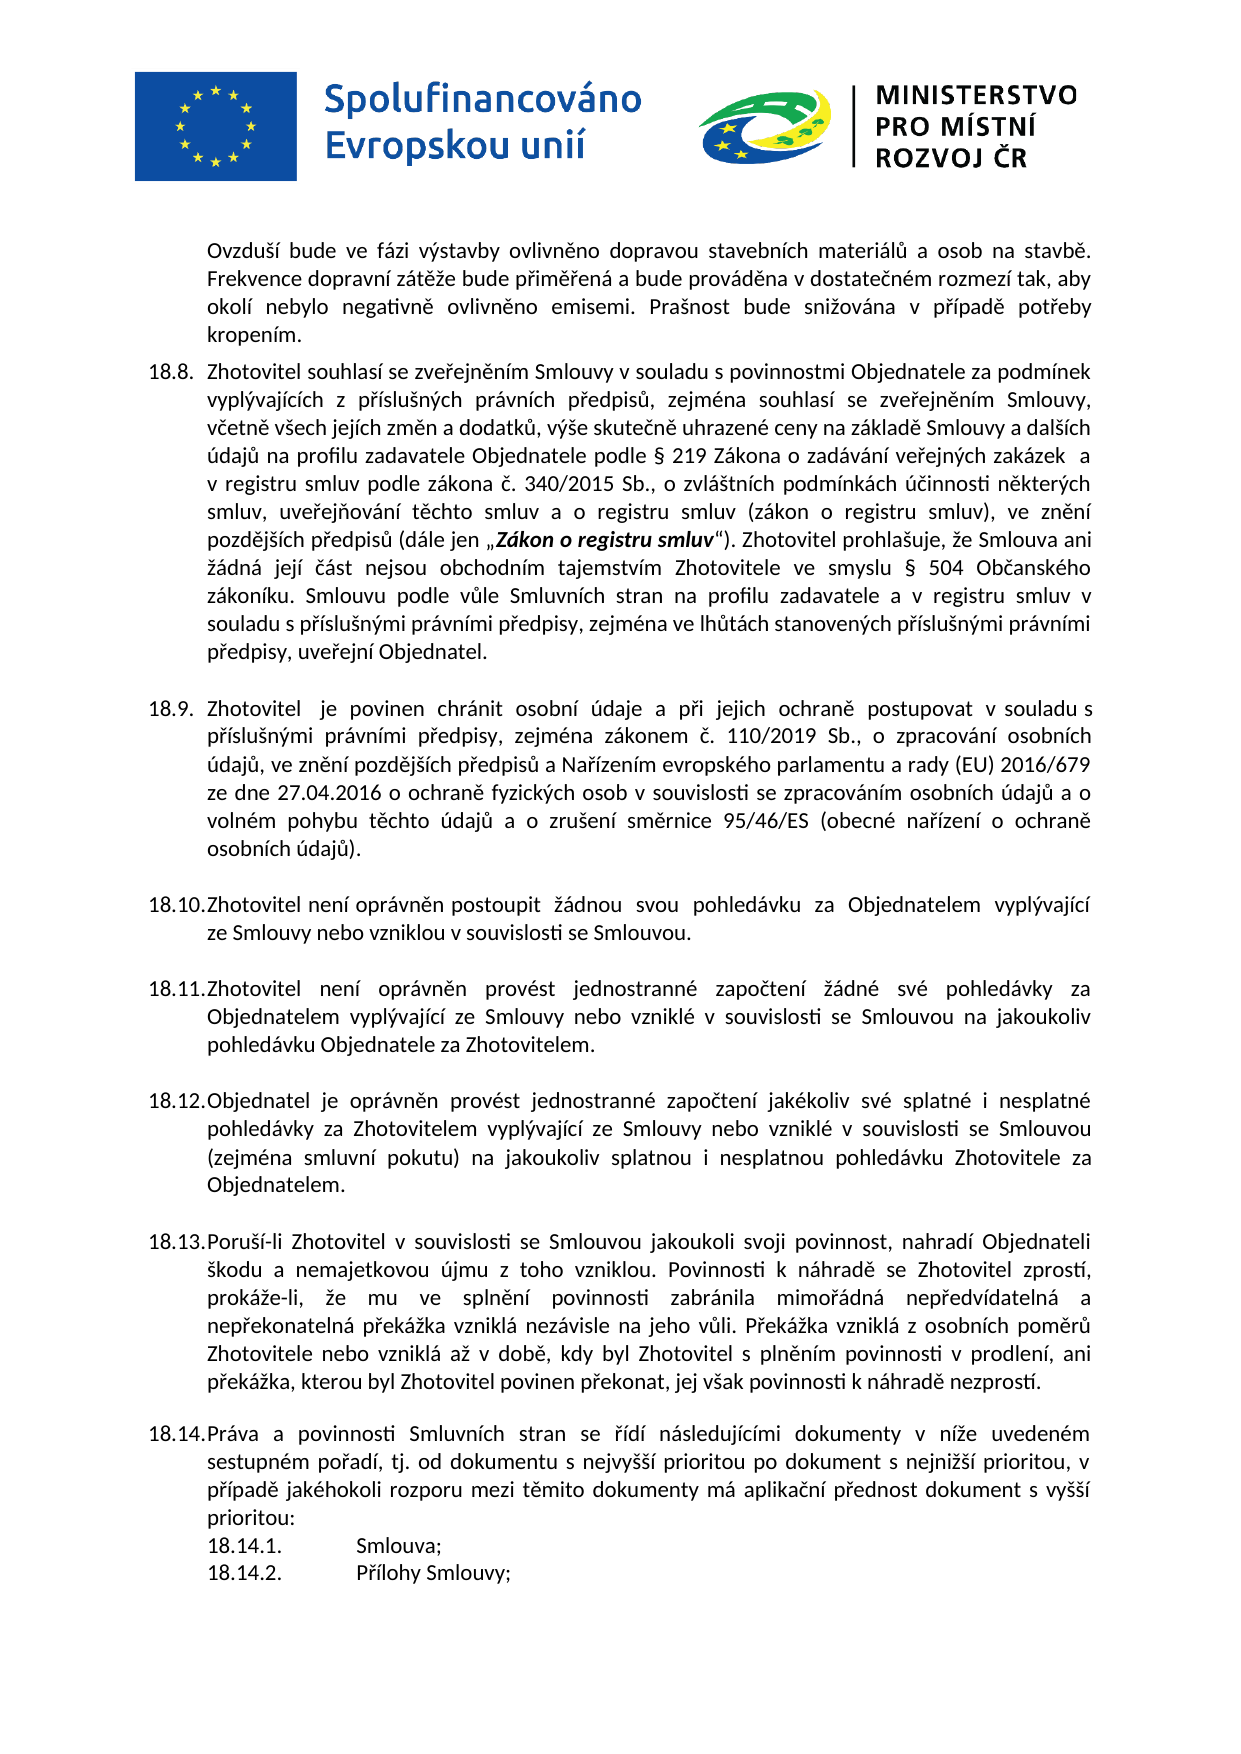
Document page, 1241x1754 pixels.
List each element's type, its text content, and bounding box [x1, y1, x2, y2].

list Poruší-li Zhotovitel v souvislosti se Smlouvou jakoukoli svoji povinnost, nahradí Objednateli škodu a nemajetkovou újmu z toho vzniklou. Povinnosti k náhradě se Zhotovitel zprostí, prokáže-li, že mu ve splnění povinnosti zabránila mimořádná nepředvídatelná a nepřekonatelná překážka vzniklá nezávisle na jeho vůli. Překážka vzniklá z osobních poměrů Zhotovitele nebo vzniklá až v době, kdy byl Zhotovitel s plněním povinnosti v prodlení, ani překážka, kterou byl Zhotovitel povinen překonat, jej však povinnosti k náhradě nezprostí. [148, 1227, 1093, 1395]
list Práva a povinnosti Smluvních stran se řídí následujícími dokumenty v níže uvedeném sestupném pořadí, tj. od dokumentu s nejvyšší prioritou po dokument s nejnižší prioritou, v případě jakéhokoli rozporu mezi těmito dokumenty má aplikační přednost dokument s vyšší prioritou: [148, 1419, 1091, 1531]
list Zhotovitel souhlasí se zveřejněním Smlouvy v souladu s povinnostmi Objednatele za podmínek vyplývajících z příslušných právních předpisů, zejména souhlasí se zveřejněním Smlouvy, včetně všech jejích změn a dodatků, výše skutečně uhrazené ceny na základě Smlouvy a dalších údajů na profilu zadavatele Objednatele podle § 219 Zákona o zadávání veřejných zakázek a v registru smluv podle zákona č. 340/2015 Sb., o zvláštních podmínkách účinnosti některých smluv, uveřejňování těchto smluv a o registru smluv (zákon o registru smluv), ve znění pozdějších předpisů (dále jen „Zákon o registru smluv“). Zhotovitel prohlašuje, že Smlouva ani žádná její část nejsou obchodním tajemstvím Zhotovitele ve smyslu § 504 Občanského zákoníku. Smlouvu podle vůle Smluvních stran na profilu zadavatele a v registru smluv v souladu s příslušnými právními předpisy, zejména ve lhůtách stanovených příslušnými právními předpisy, uveřejní Objednatel. [148, 357, 1093, 665]
list Zhotovitel není oprávněn postoupit žádnou svou pohledávku za Objednatelem vyplývající ze Smlouvy nebo vzniklou v souvislosti se Smlouvou. [148, 890, 1092, 946]
text Ovzduší bude ve fázi výstavby ovlivněno dopravou stavebních materiálů a osob na stavbě. Frekvence dopravní zátěže bude přiměřená a bude prováděna v dostatečném rozmezí tak, aby okolí nebylo negativně ovlivněno emisemi. Prašnost bude snižována v případě potřeby kropením. [207, 236, 1093, 348]
list Smlouva; [207, 1532, 1165, 1559]
list Zhotovitel není oprávněn provést jednostranné započtení žádné své pohledávky za Objednatelem vyplývající ze Smlouvy nebo vzniklé v souvislosti se Smlouvou na jakoukoliv pohledávku Objednatele za Zhotovitelem. [148, 974, 1093, 1058]
picture [131, 68, 1077, 184]
list Objednatel je oprávněn provést jednostranné započtení jakékoliv své splatné i nesplatné pohledávky za Zhotovitelem vyplývající ze Smlouvy nebo vzniklé v souvislosti se Smlouvou (zejména smluvní pokutu) na jakoukoliv splatnou i nesplatnou pohledávku Zhotovitele za Objednatelem. [148, 1087, 1093, 1199]
list Zhotovitel je povinen chránit osobní údaje a při jejich ochraně postupovat v souladu s příslušnými právními předpisy, zejména zákonem č. 110/2019 Sb., o zpracování osobních údajů, ve znění pozdějších předpisů a Nařízením evropského parlamentu a rady (EU) 2016/679 ze dne 27.04.2016 o ochraně fyzických osob v souvislosti se zpracováním osobních údajů a o volném pohybu těchto údajů a o zrušení směrnice 95/46/ES (obecné nařízení o ochraně osobních údajů). [148, 694, 1093, 862]
list Přílohy Smlouvy; [207, 1559, 1165, 1586]
